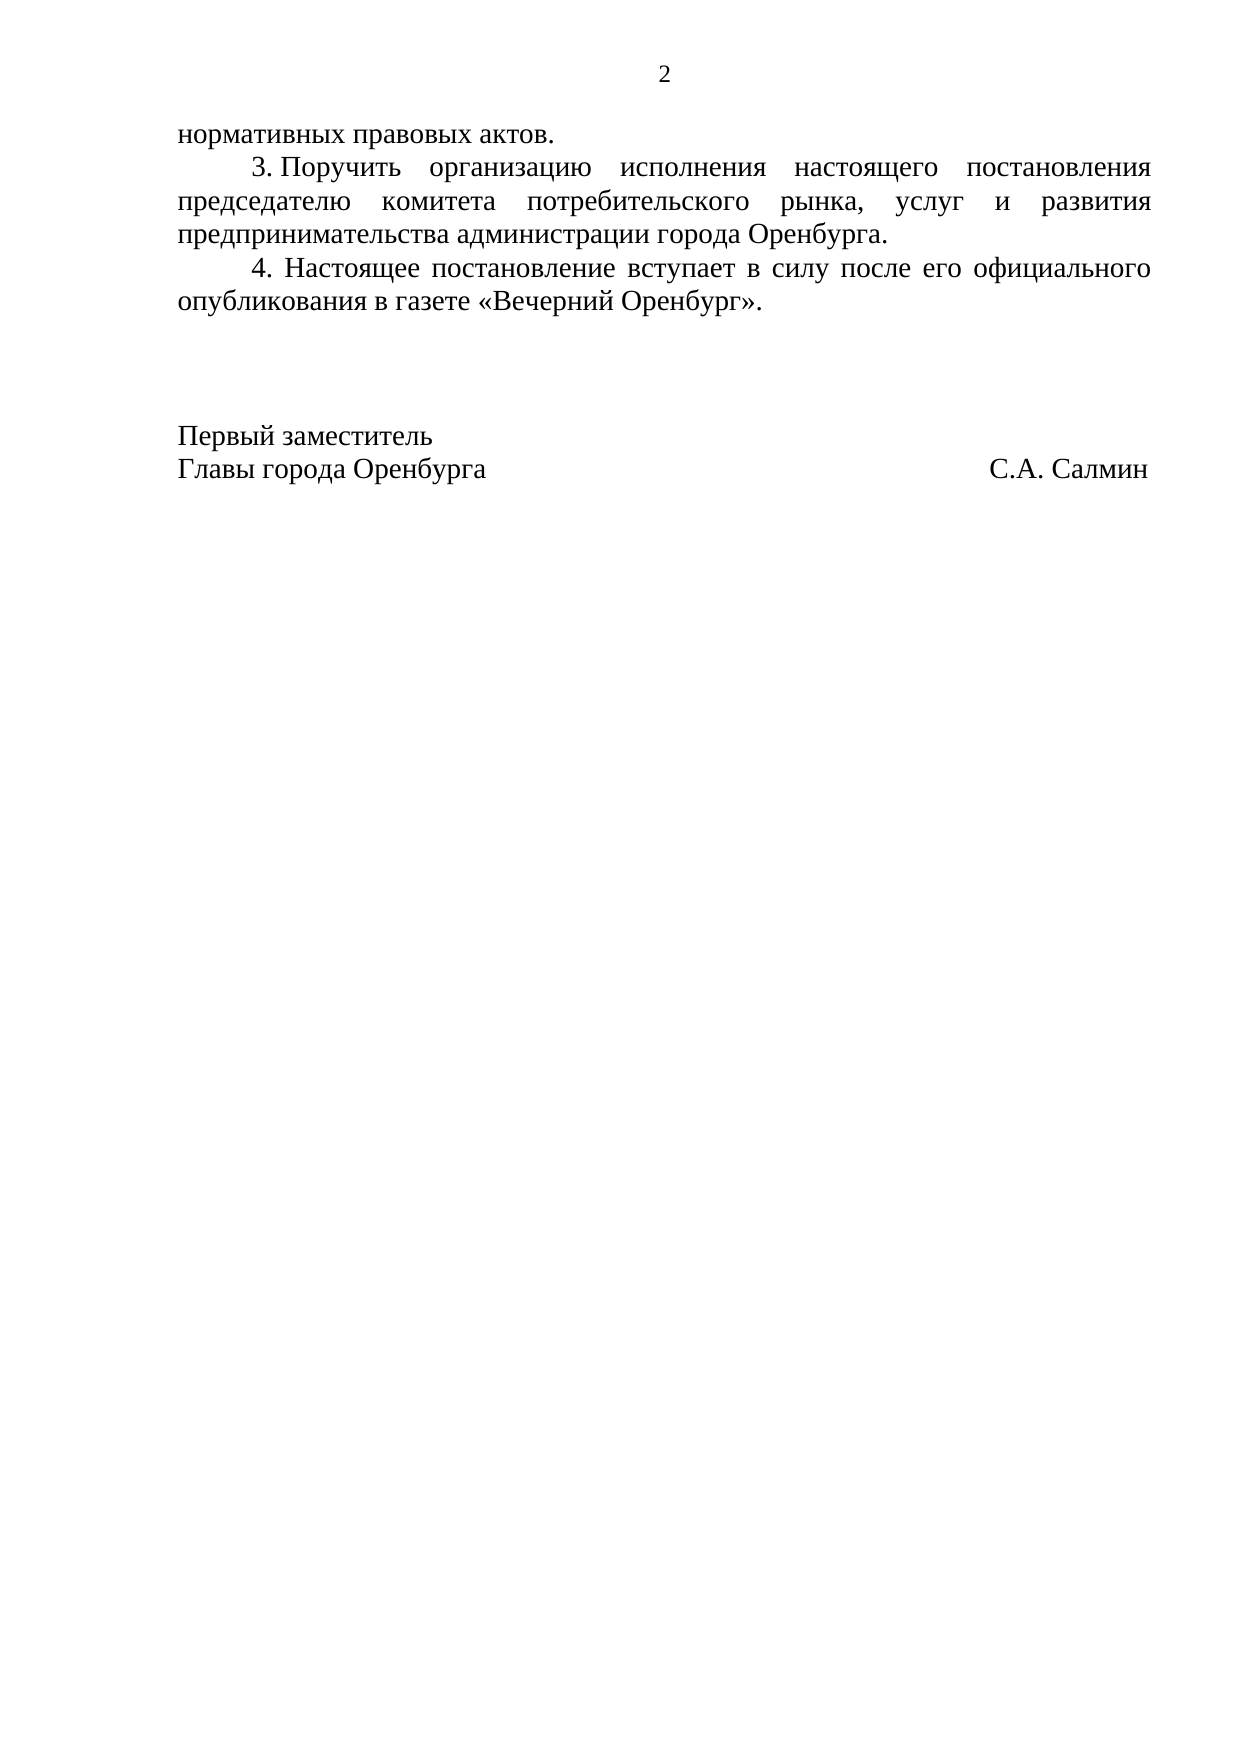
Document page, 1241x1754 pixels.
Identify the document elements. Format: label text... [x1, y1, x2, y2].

title 3. Поручить организацию исполнения настоящего постановления председателю комитета потребительского рынка, услуг и развития предпринимательства администрации города Оренбурга. [177, 149, 1152, 250]
text Главы города Оренбурга С.А. Салмин [177, 451, 1152, 485]
text Первый заместитель [177, 418, 1152, 451]
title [177, 116, 1152, 149]
title 4. Настоящее постановление вступает в силу после его официального опубликования в газете «Вечерний Оренбург». [177, 250, 1152, 317]
